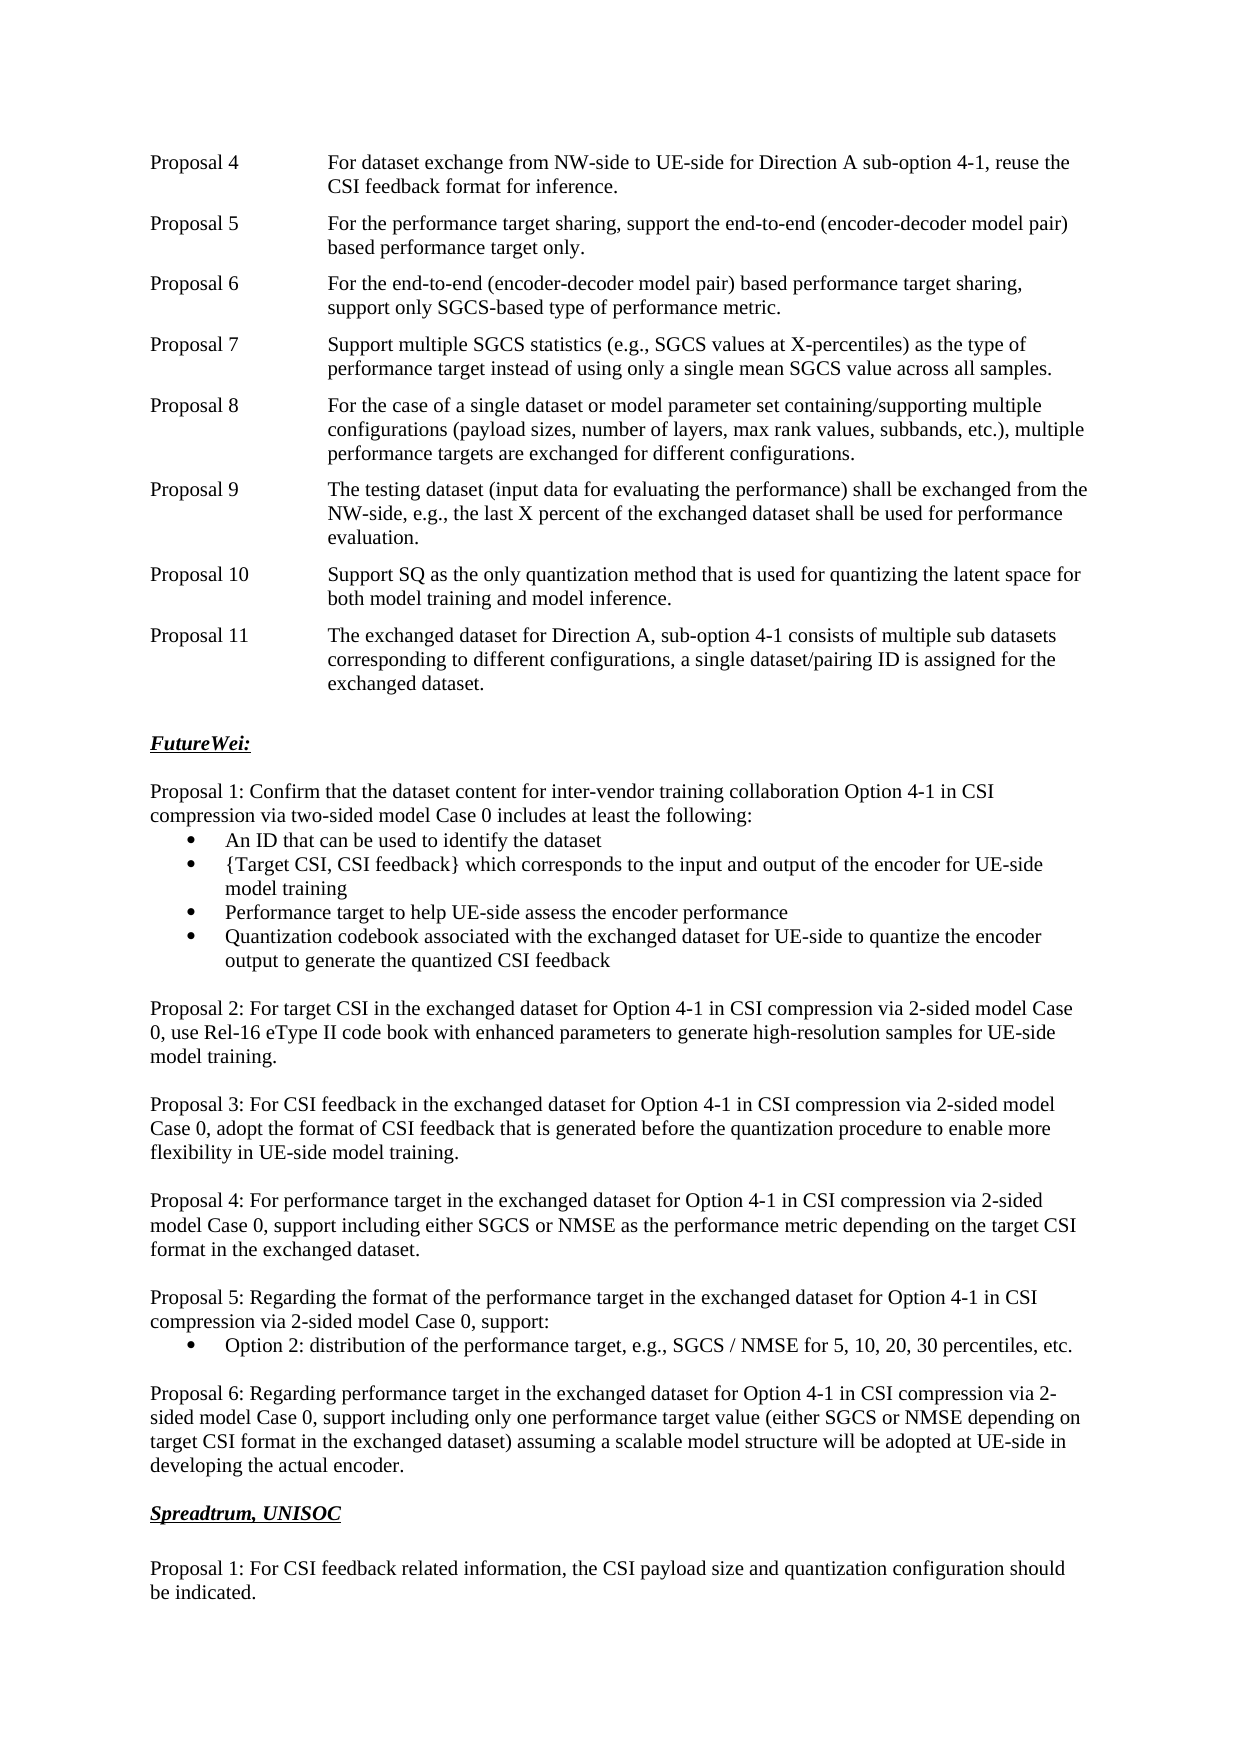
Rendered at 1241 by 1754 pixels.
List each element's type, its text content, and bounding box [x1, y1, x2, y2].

text Proposal 3: For CSI feedback in the exchanged dataset for Option 4-1 in CSI compression via 2-sided model Case 0, adopt the format of CSI feedback that is generated before the quantization procedure to enable more flexibility in UE-side model training. [150, 1092, 1090, 1164]
list {Target CSI, CSI feedback} which corresponds to the input and output of the encoder for UE-side model training [187, 852, 1090, 900]
text Proposal 2: For target CSI in the exchanged dataset for Option 4-1 in CSI compression via 2-sided model Case 0, use Rel-16 eType II code book with enhanced parameters to generate high-resolution samples for UE-side model training. [150, 996, 1090, 1068]
text Proposal 1: Confirm that the dataset content for inter-vendor training collaboration Option 4-1 in CSI compression via two-sided model Case 0 includes at least the following: [150, 779, 1090, 827]
text Proposal 6 For the end-to-end (encoder-decoder model pair) based performance target sharing, support only SGCS-based type of performance metric. [150, 271, 1090, 319]
text Proposal 7 Support multiple SGCS statistics (e.g., SGCS values at X-percentiles) as the type of performance target instead of using only a single mean SGCS value across all samples. [150, 332, 1090, 380]
text Proposal 4: For performance target in the exchanged dataset for Option 4-1 in CSI compression via 2-sided model Case 0, support including either SGCS or NMSE as the performance metric depending on the target CSI format in the exchanged dataset. [150, 1188, 1090, 1261]
list Performance target to help UE-side assess the encoder performance [187, 900, 1090, 924]
text Proposal 8 For the case of a single dataset or model parameter set containing/supporting multiple configurations (payload sizes, number of layers, max rank values, subbands, etc.), multiple performance targets are exchanged for different configurations. [150, 392, 1090, 465]
text Proposal 11 The exchanged dataset for Direction A, sub-option 4-1 consists of multiple sub datasets corresponding to different configurations, a single dataset/pairing ID is assigned for the exchanged dataset. [150, 622, 1090, 695]
text Proposal 4 For dataset exchange from NW-side to UE-side for Direction A sub-option 4-1, reuse the CSI feedback format for inference. [150, 150, 1090, 198]
list Quantization codebook associated with the exchanged dataset for UE-side to quantize the encoder output to generate the quantized CSI feedback [187, 924, 1090, 972]
text Proposal 5: Regarding the format of the performance target in the exchanged dataset for Option 4-1 in CSI compression via 2-sided model Case 0, support: [150, 1285, 1090, 1333]
text Proposal 1: For CSI feedback related information, the CSI payload size and quantization configuration should be indicated. [150, 1556, 1090, 1604]
list An ID that can be used to identify the dataset [187, 827, 1090, 852]
text Proposal 6: Regarding performance target in the exchanged dataset for Option 4-1 in CSI compression via 2-sided model Case 0, support including only one performance target value (either SGCS or NMSE depending on target CSI format in the exchanged dataset) assuming a scalable model structure will be adopted at UE-side in developing the actual encoder. [150, 1381, 1090, 1477]
text Proposal 5 For the performance target sharing, support the end-to-end (encoder-decoder model pair) based performance target only. [150, 211, 1090, 259]
text Proposal 10 Support SQ as the only quantization method that is used for quantizing the latent space for both model training and model inference. [150, 562, 1090, 610]
text Spreadtrum, UNISOC [150, 1501, 1090, 1525]
list Option 2: distribution of the performance target, e.g., SGCS / NMSE for 5, 10, 20, 30 percentiles, etc. [187, 1333, 1090, 1357]
text FutureWei: [150, 731, 1090, 755]
text Proposal 9 The testing dataset (input data for evaluating the performance) shall be exchanged from the NW-side, e.g., the last X percent of the exchanged dataset shall be used for performance evaluation. [150, 477, 1090, 549]
